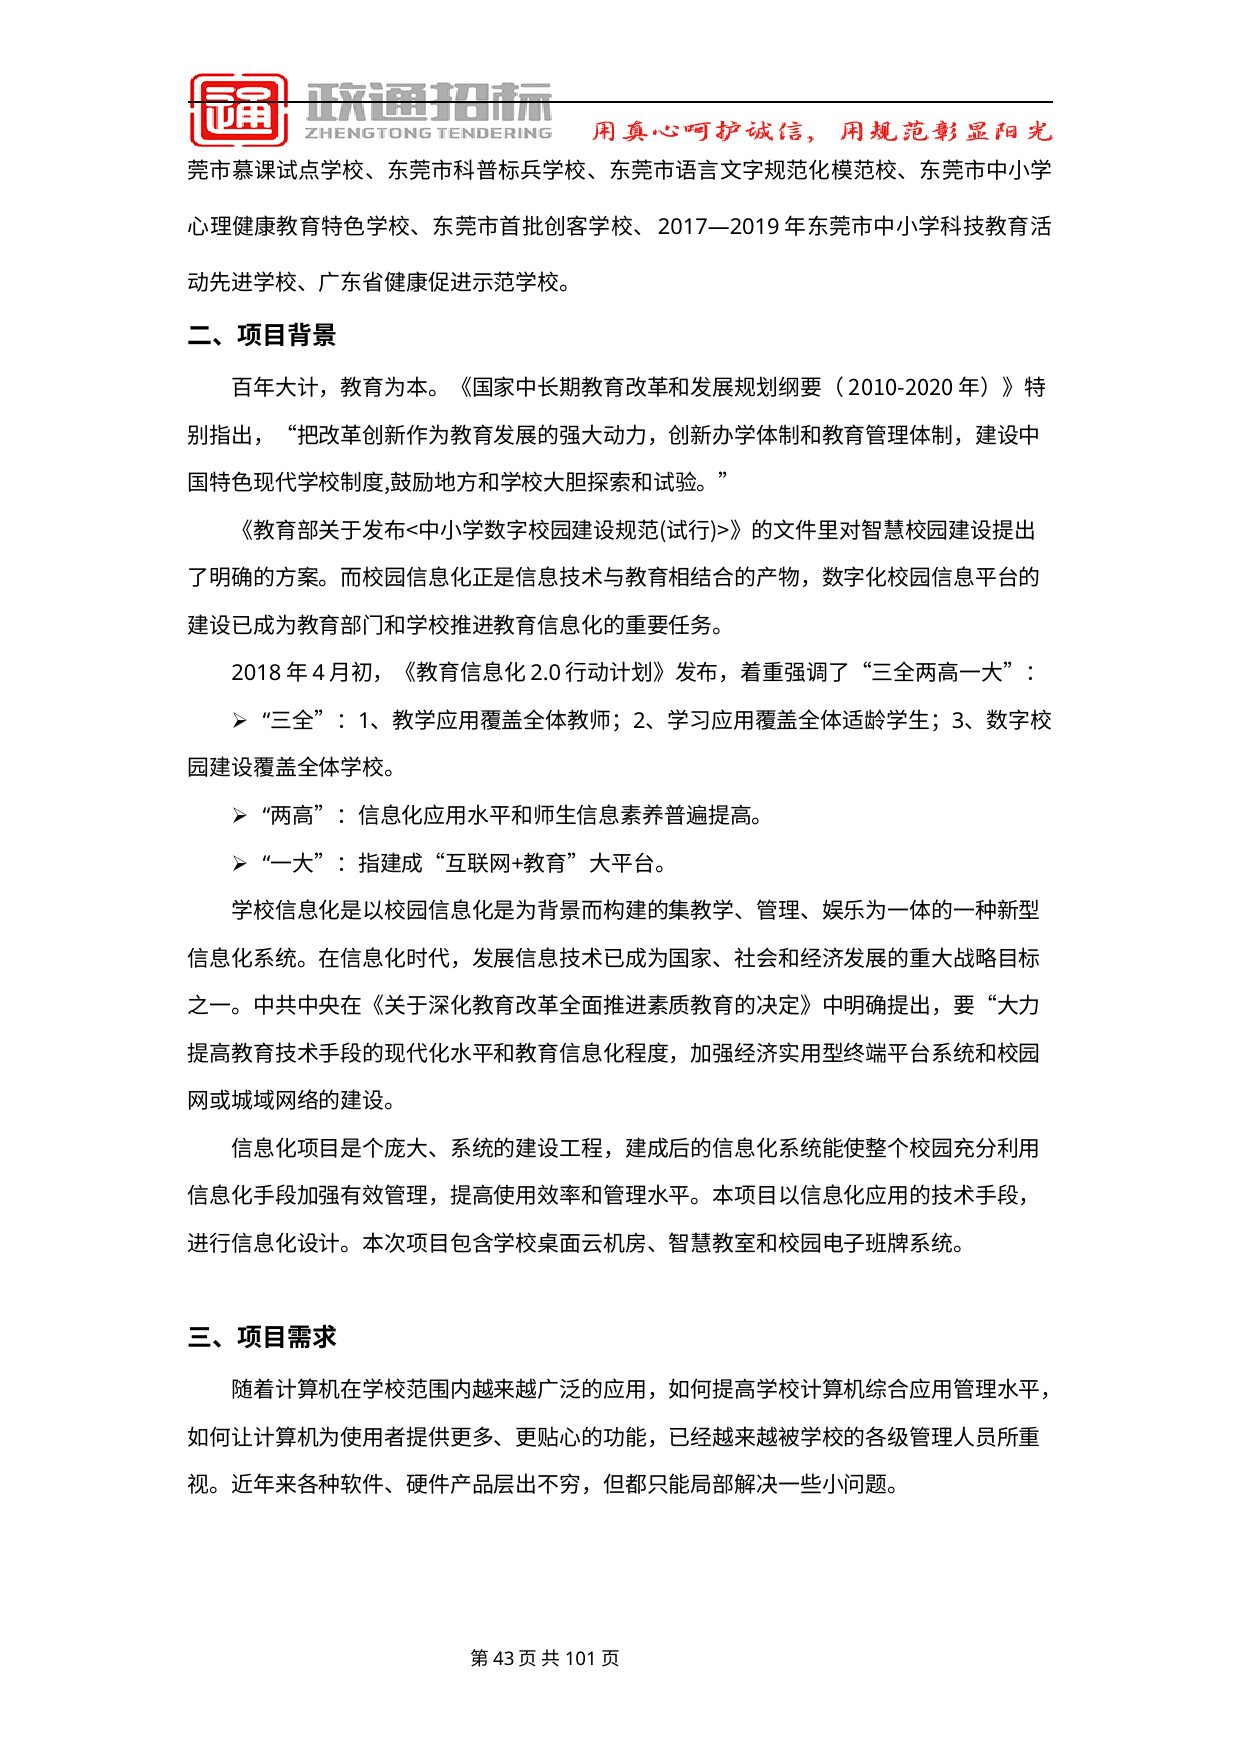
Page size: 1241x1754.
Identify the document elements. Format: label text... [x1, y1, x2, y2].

text 学校信息化是以校园信息化是为背景而构建的集教学、管理、娱乐为一体的一种新型信息化系统。在信息化时代，发展信息技术已成为国家、社会和经济发展的重大战略目标之一。中共中央在《关于深化教育改革全面推进素质教育的决定》中明确提出，要“大力提高教育技术手段的现代化水平和教育信息化程度，加强经济实用型终端平台系统和校园网或城域网络的建设。 [187, 893, 1053, 1115]
list “两高”：信息化应用水平和师生信息素养普遍提高。 [187, 798, 1053, 830]
picture [188, 103, 1053, 147]
list “三全”：1、教学应用覆盖全体教师；2、学习应用覆盖全体适龄学生；3、数字校园建设覆盖全体学校。 [187, 703, 1053, 782]
text 《教育部关于发布<中小学数字校园建设规范(试行)>》的文件里对智慧校园建设提出了明确的方案。而校园信息化正是信息技术与教育相结合的产物，数字化校园信息平台的建设已成为教育部门和学校推进教育信息化的重要任务。 [187, 513, 1053, 639]
picture [188, 73, 1053, 101]
text 信息化项目是个庞大、系统的建设工程，建成后的信息化系统能使整个校园充分利用信息化手段加强有效管理，提高使用效率和管理水平。本项目以信息化应用的技术手段，进行信息化设计。本次项目包含学校桌面云机房、智慧教室和校园电子班牌系统。 [187, 1131, 1053, 1257]
subtitle 二、项目背景 [187, 316, 1053, 352]
text 百年大计，教育为本。《国家中长期教育改革和发展规划纲要（ 2010-2020 年）》特别指出，“把改革创新作为教育发展的强大动力，创新办学体制和教育管理体制，建设中国特色现代学校制度,鼓励地方和学校大胆探索和试验。” [187, 370, 1053, 497]
list “一大”：指建成“互联网+教育”大平台。 [187, 846, 1053, 877]
text 2018年4月初，《教育信息化2.0行动计划》发布，着重强调了“三全两高一大”： [187, 655, 1053, 687]
subtitle 三、项目需求 [187, 1318, 1053, 1354]
text 随着计算机在学校范围内越来越广泛的应用，如何提高学校计算机综合应用管理水平，如何让计算机为使用者提供更多、更贴心的功能，已经越来越被学校的各级管理人员所重视。近年来各种软件、硬件产品层出不穷，但都只能局部解决一些小问题。 [187, 1372, 1053, 1499]
